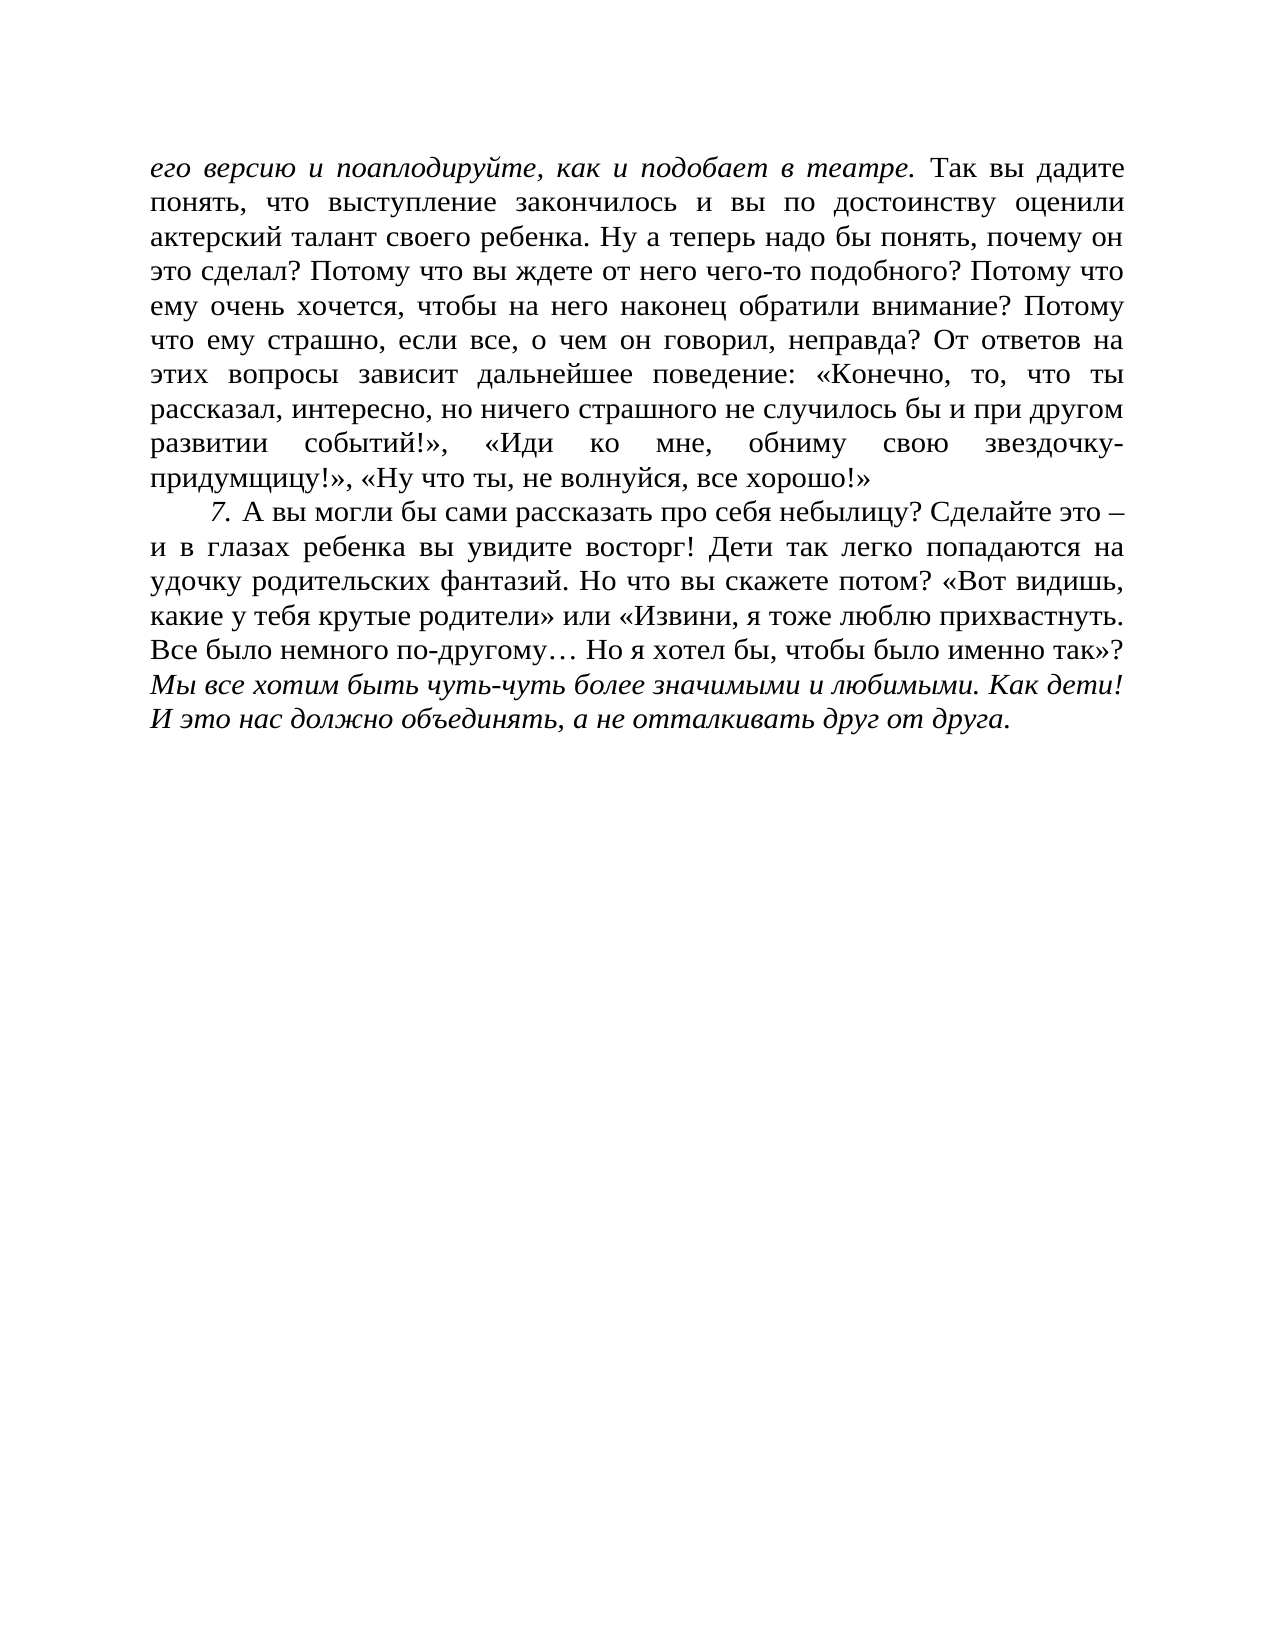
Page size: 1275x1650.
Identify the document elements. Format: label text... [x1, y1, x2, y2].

text его версию и поаплодируйте, как и подобает в театре. Так вы дадите понять, что выступление закончилось и вы по достоинству оценили актерский талант своего ребенка. Ну а теперь надо бы понять, почему он это сделал? Потому что вы ждете от него чего-то подобного? Потому что ему очень хочется, чтобы на него наконец обратили внимание? Потому что ему страшно, если все, о чем он говорил, неправда? От ответов на этих вопросы зависит дальнейшее поведение: «Конечно, то, что ты рассказал, интересно, но ничего страшного не случилось бы и при другом развитии событий!», «Иди ко мне, обниму свою звездочку-придумщицу!», «Ну что ты, не волнуйся, все хорошо!» [150, 150, 1125, 493]
list А вы могли бы сами рассказать про себя небылицу? Сделайте это – и в глазах ребенка вы увидите восторг! Дети так легко попадаются на удочку родительских фантазий. Но что вы скажете потом? «Вот видишь, какие у тебя крутые родители» или «Извини, я тоже люблю прихвастнуть. Все было немного по-другому… Но я хотел бы, чтобы было именно так»? Мы все хотим быть чуть-чуть более значимыми и любимыми. Как дети! И это нас должно объединять, а не отталкивать друг от друга. [150, 494, 1125, 735]
